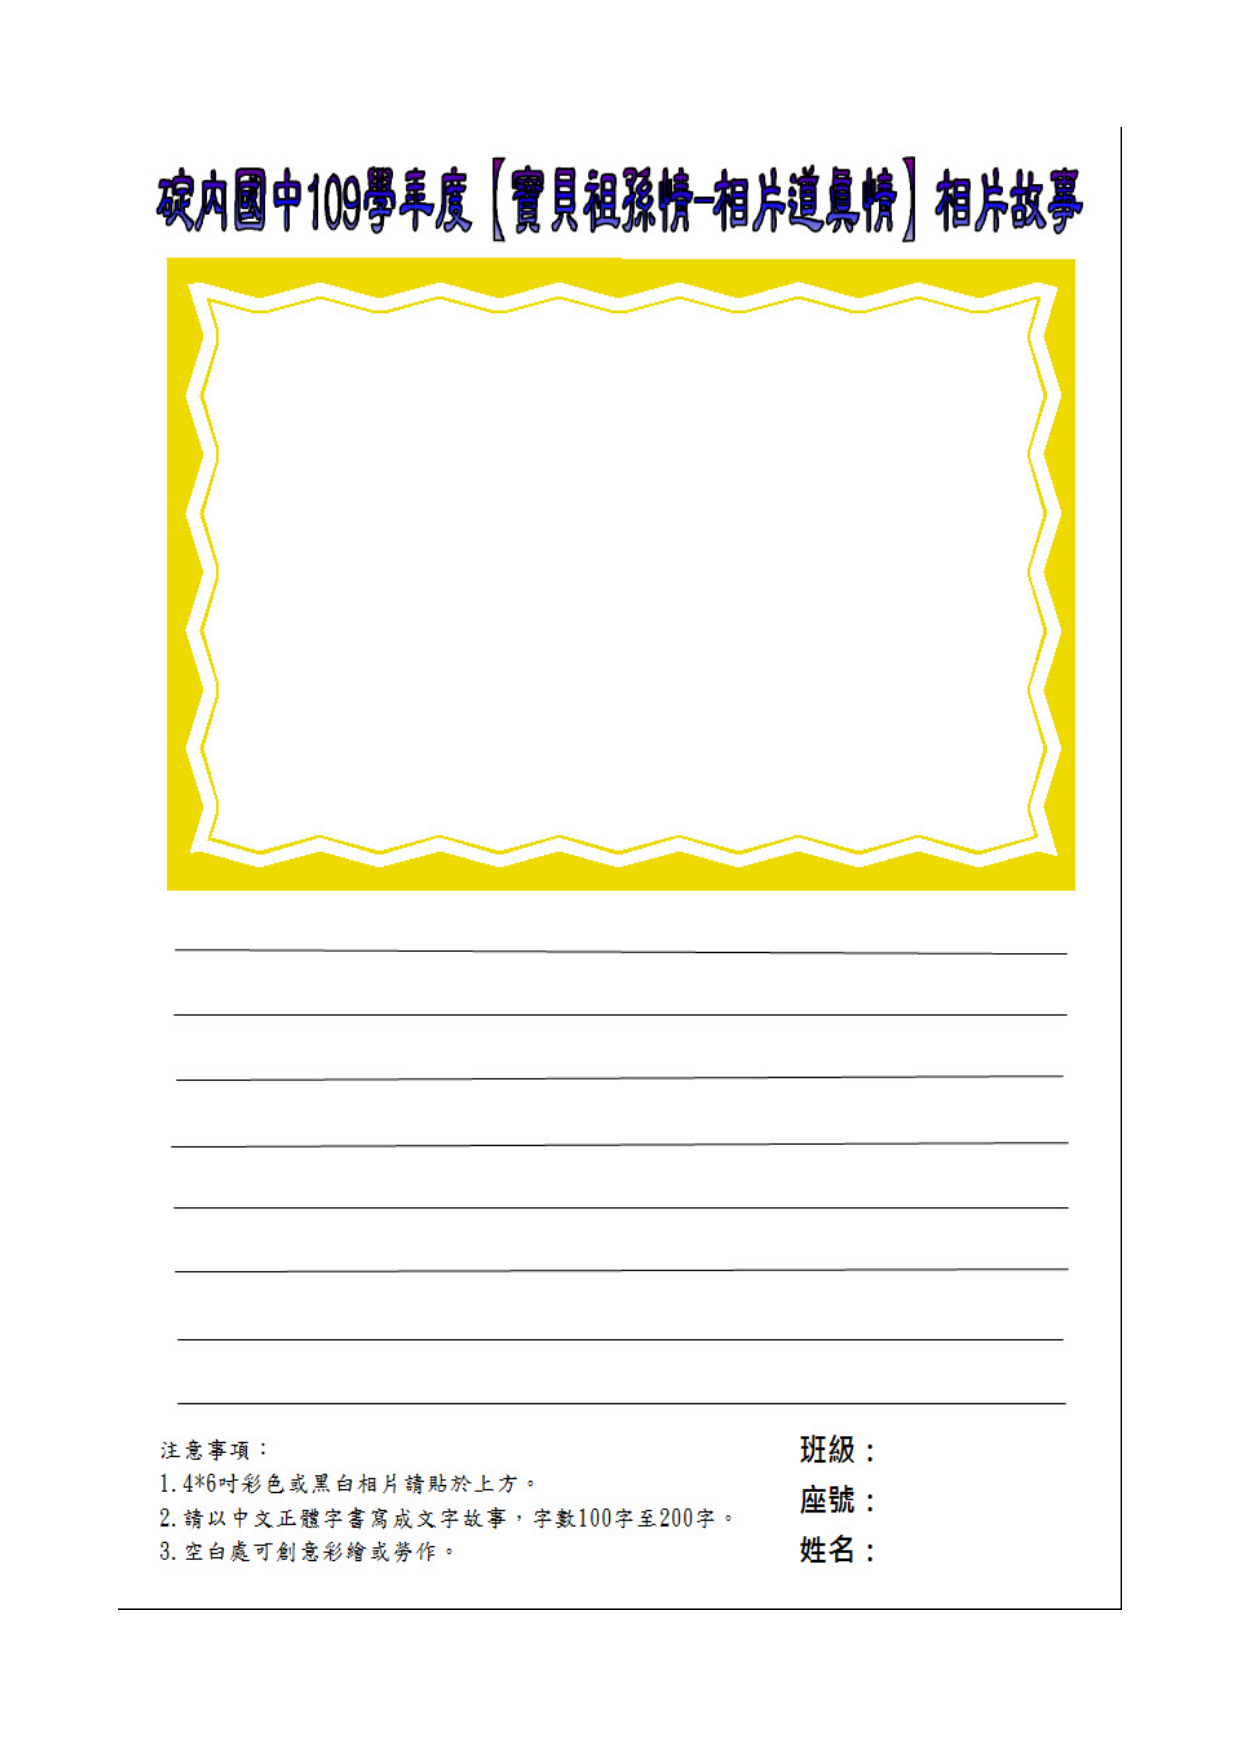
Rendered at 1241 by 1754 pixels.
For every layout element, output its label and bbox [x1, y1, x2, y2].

picture [118, 127, 1122, 1610]
